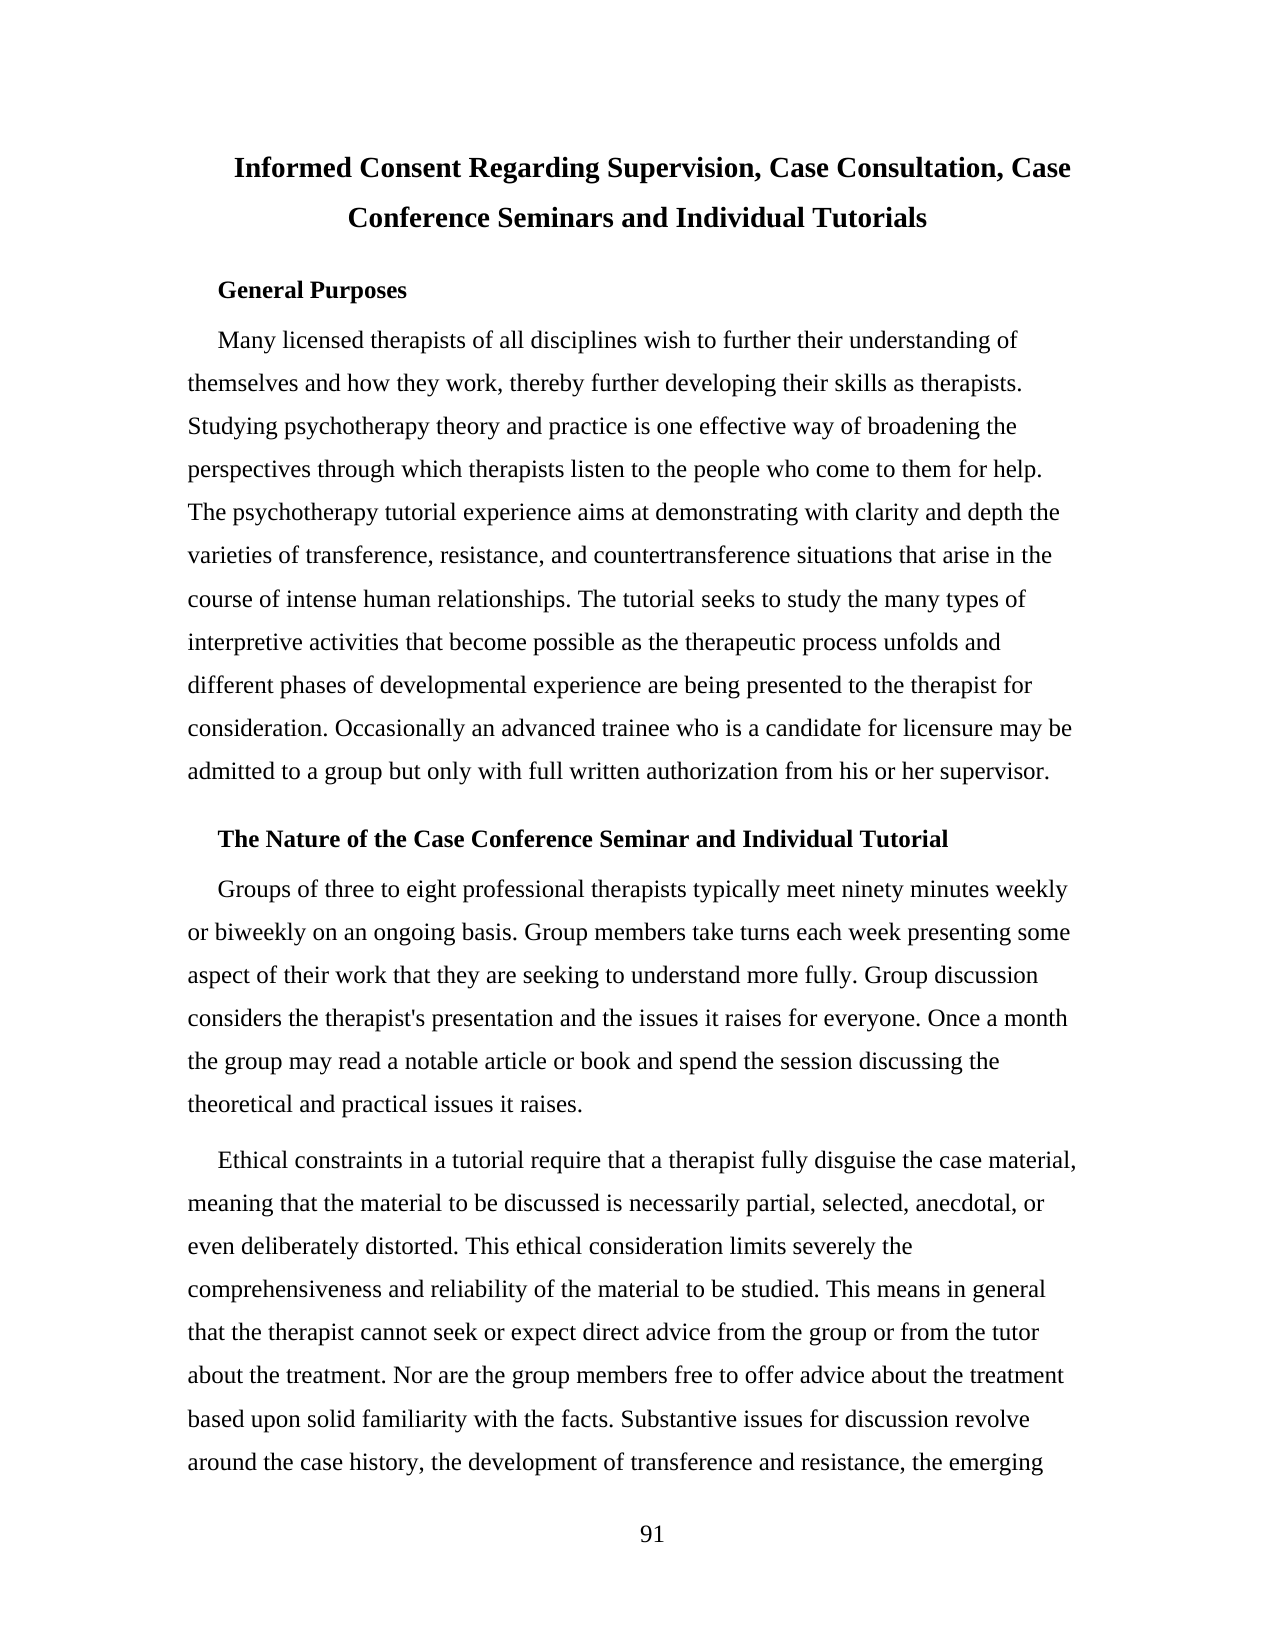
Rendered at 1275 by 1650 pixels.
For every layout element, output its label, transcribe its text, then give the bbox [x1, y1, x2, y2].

text Groups of three to eight professional therapists typically meet ninety minutes weekly or biweekly on an ongoing basis. Group members take turns each week presenting some aspect of their work that they are seeking to understand more fully. Group discussion considers the therapist's presentation and the issues it raises for everyone. Once a month the group may read a notable article or book and spend the session discussing the theoretical and practical issues it raises. [187, 874, 1087, 1118]
subtitle The Nature of the Case Conference Seminar and Individual Tutorial [187, 824, 1087, 853]
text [187, 1145, 1087, 1476]
subtitle General Purposes [187, 276, 1087, 304]
subtitle Informed Consent Regarding Supervision, Case Consultation, Case Conference Seminars and Individual Tutorials [187, 150, 1087, 234]
text Many licensed therapists of all disciplines wish to further their understanding of themselves and how they work, thereby further developing their skills as therapists. Studying psychotherapy theory and practice is one effective way of broadening the perspectives through which therapists listen to the people who come to them for help. The psychotherapy tutorial experience aims at demonstrating with clarity and depth the varieties of transference, resistance, and countertransference situations that arise in the course of intense human relationships. The tutorial seeks to study the many types of interpretive activities that become possible as the therapeutic process unfolds and different phases of developmental experience are being presented to the therapist for consideration. Occasionally an advanced trainee who is a candidate for licensure may be admitted to a group but only with full written authorization from his or her supervisor. [187, 325, 1087, 785]
